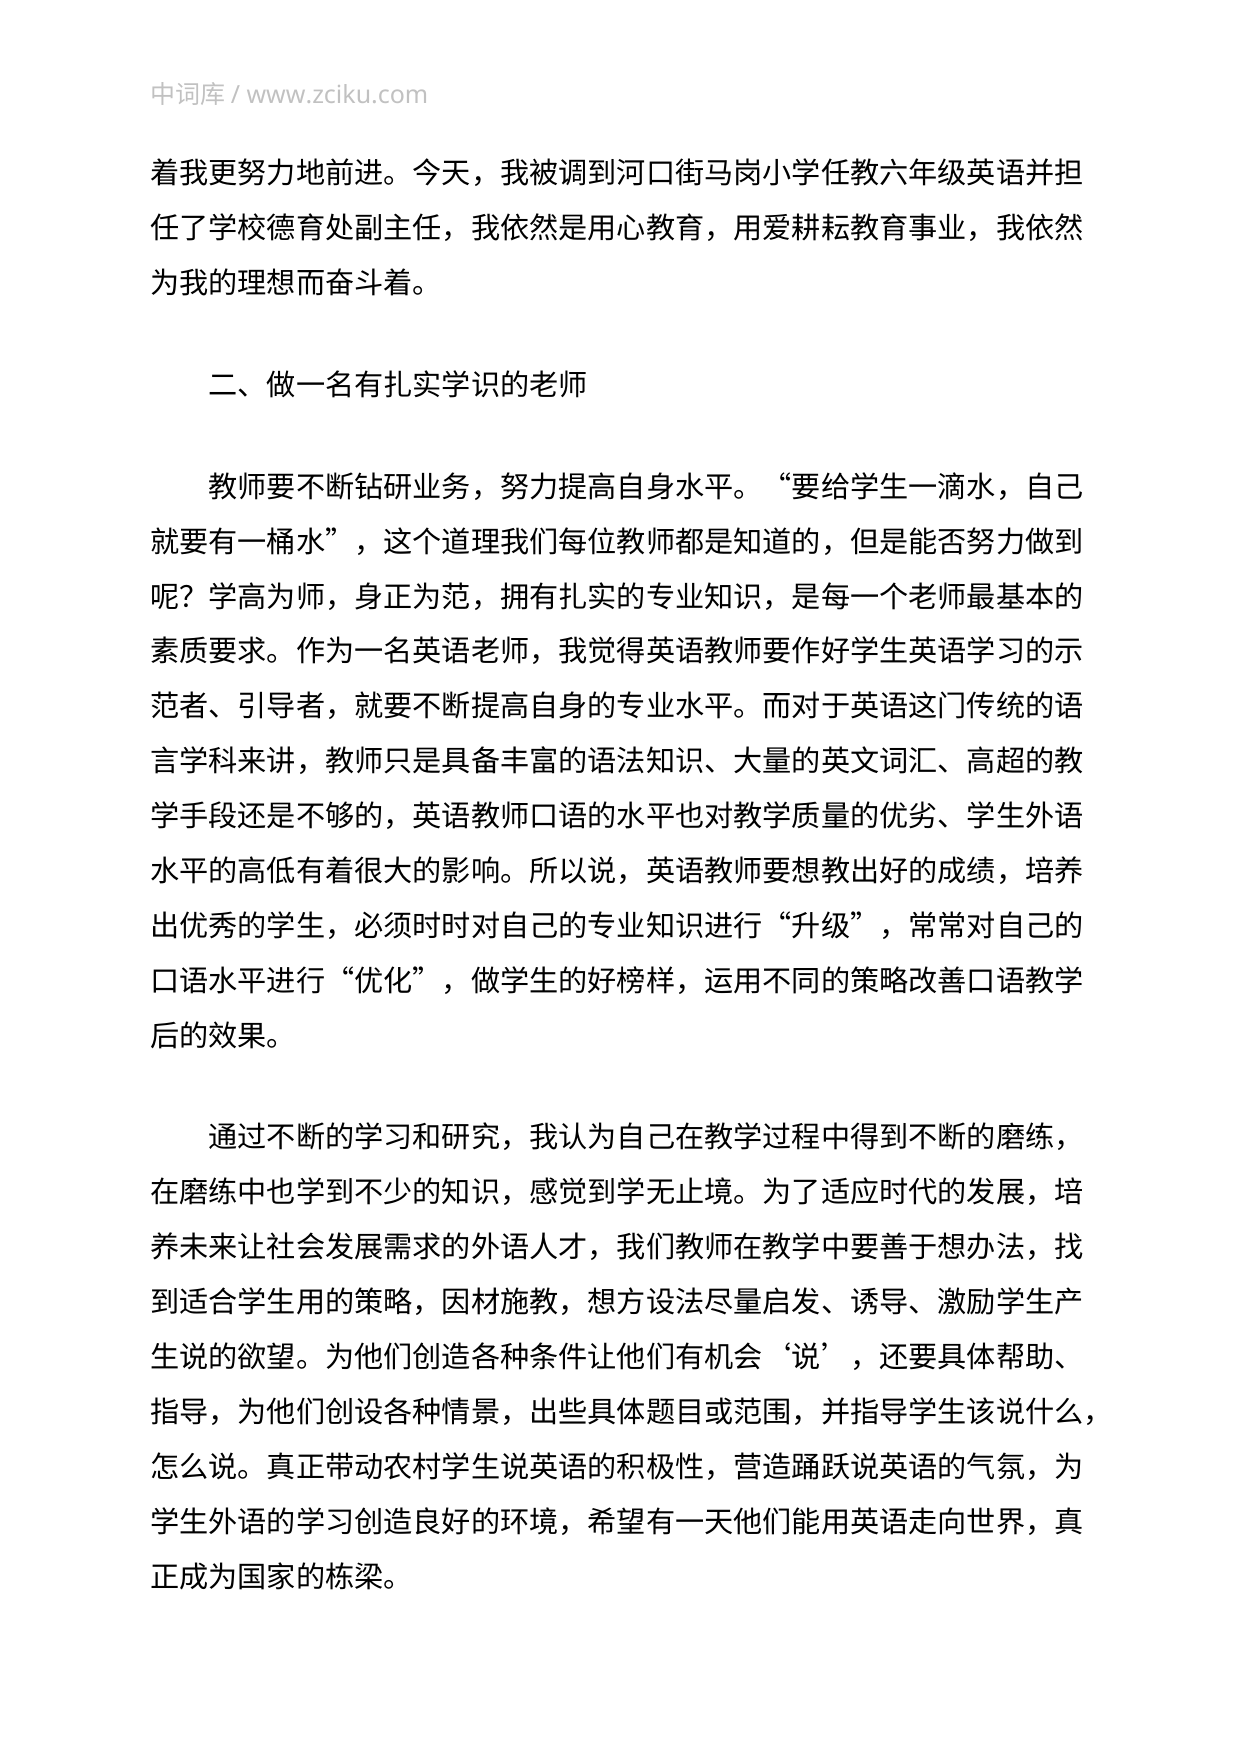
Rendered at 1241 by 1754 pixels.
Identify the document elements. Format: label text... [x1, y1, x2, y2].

text 教师要不断钻研业务，努力提高自身水平。“要给学生一滴水，自己就要有一桶水”，这个道理我们每位教师都是知道的，但是能否努力做到呢？学高为师，身正为范，拥有扎实的专业知识，是每一个老师最基本的素质要求。作为一名英语老师，我觉得英语教师要作好学生英语学习的示范者、引导者，就要不断提高自身的专业水平。而对于英语这门传统的语言学科来讲，教师只是具备丰富的语法知识、大量的英文词汇、高超的教学手段还是不够的，英语教师口语的水平也对教学质量的优劣、学生外语水平的高低有着很大的影响。所以说，英语教师要想教出好的成绩，培养出优秀的学生，必须时时对自己的专业知识进行“升级”，常常对自己的口语水平进行“优化”，做学生的好榜样，运用不同的策略改善口语教学后的效果。 [150, 463, 1090, 1054]
text 二、做一名有扎实学识的老师 [150, 362, 1090, 404]
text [150, 150, 1090, 302]
text 通过不断的学习和研究，我认为自己在教学过程中得到不断的磨练，在磨练中也学到不少的知识，感觉到学无止境。为了适应时代的发展，培养未来让社会发展需求的外语人才，我们教师在教学中要善于想办法，找到适合学生用的策略，因材施教，想方设法尽量启发、诱导、激励学生产生说的欲望。为他们创造各种条件让他们有机会‘说’，还要具体帮助、指导，为他们创设各种情景，出些具体题目或范围，并指导学生该说什么，怎么说。真正带动农村学生说英语的积极性，营造踊跃说英语的气氛，为学生外语的学习创造良好的环境，希望有一天他们能用英语走向世界，真正成为国家的栋梁。 [150, 1114, 1090, 1596]
